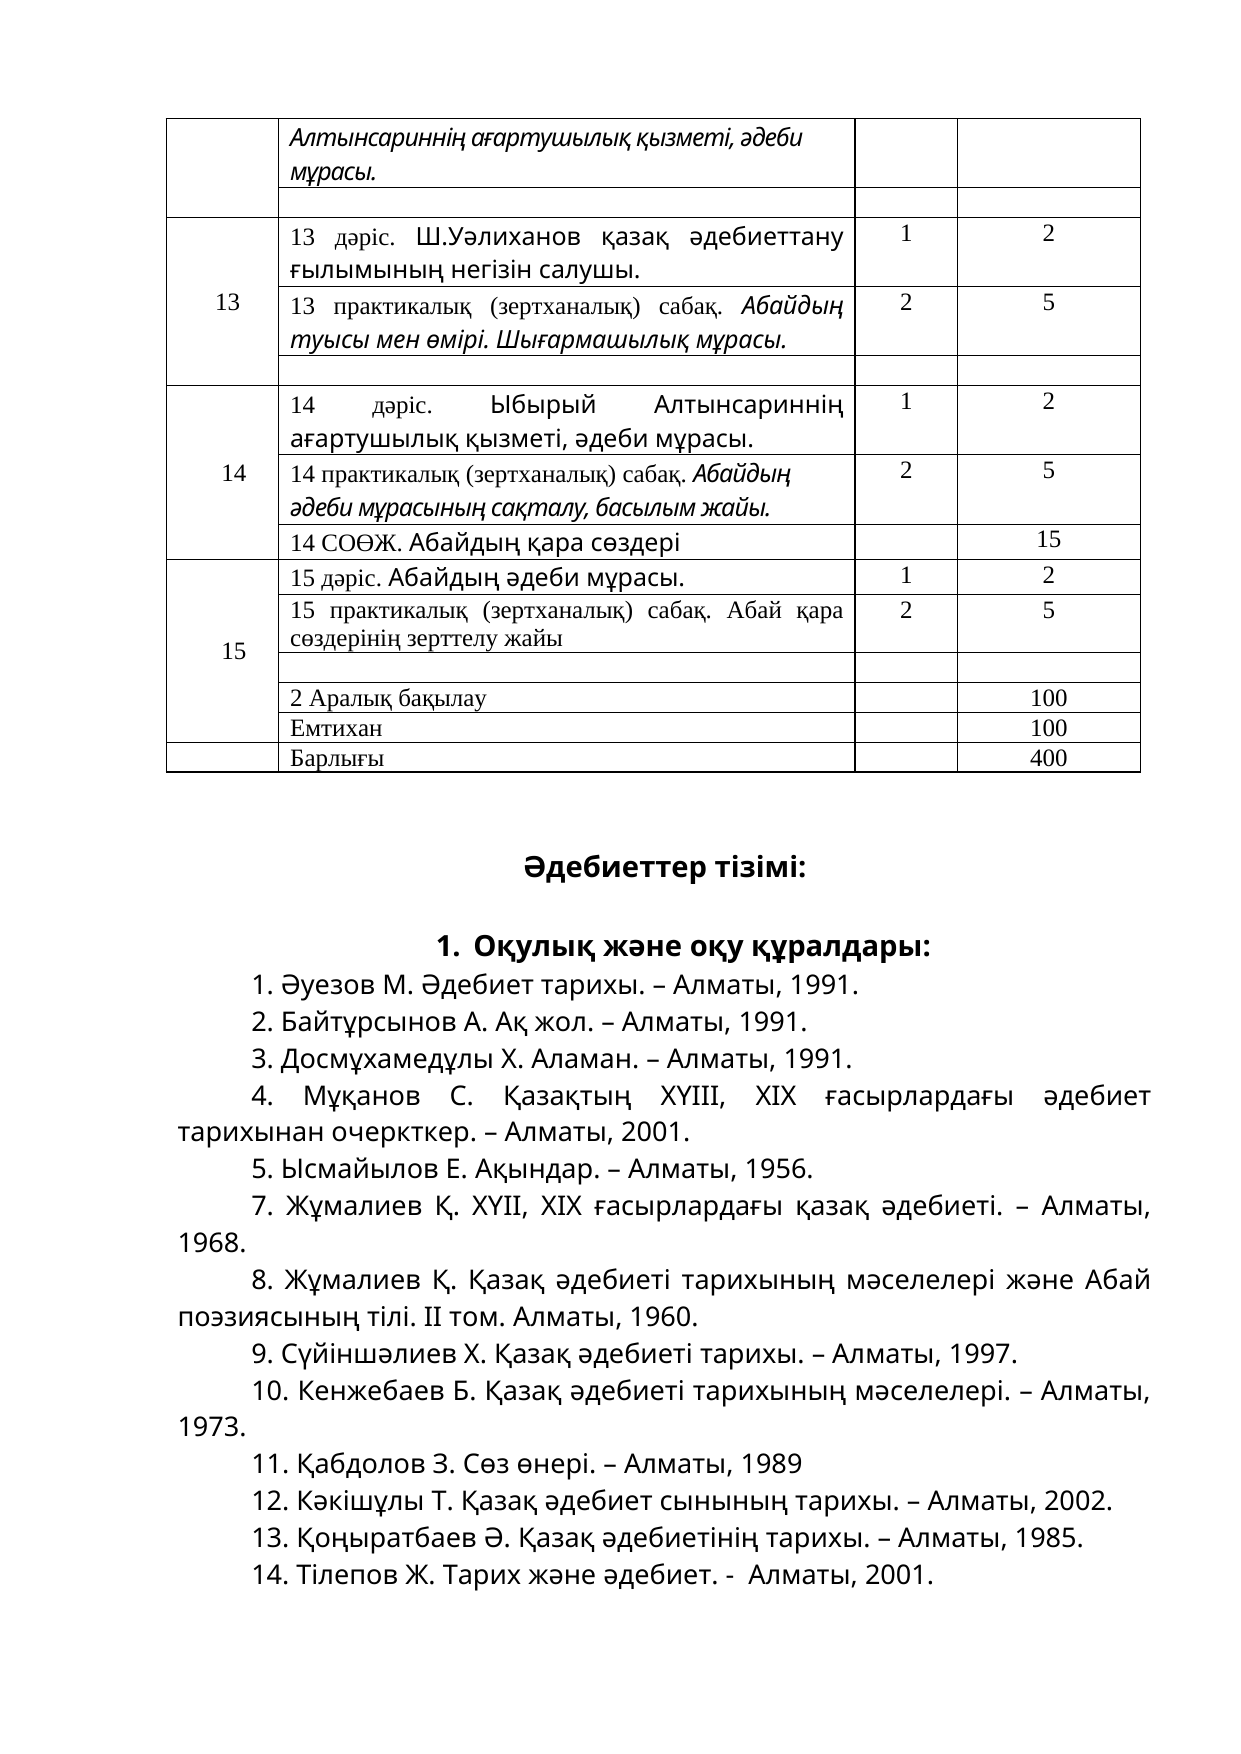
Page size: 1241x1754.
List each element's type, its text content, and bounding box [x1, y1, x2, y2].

table_cell Барлығы [279, 743, 854, 771]
table_cell 2 Аралық бақылау [279, 683, 854, 712]
table_cell 13 [167, 218, 278, 385]
text 10. Кенжебаев Б. Қазақ әдебиеті тарихының мәселелері. – Алматы, 1973. [177, 1371, 1152, 1445]
text 8. Жұмалиев Қ. Қазақ әдебиеті тарихының мәселелері және Абай поэзиясының тілі. ІІ том. Алматы, 1960. [177, 1260, 1152, 1334]
table_cell [856, 713, 957, 742]
table_cell [958, 188, 1140, 217]
table_cell Емтихан [279, 713, 854, 742]
table_cell [279, 188, 854, 217]
table_cell 2 [856, 119, 957, 187]
table_cell 14 практикалық (зертханалық) сабақ. Абайдың әдеби мұрасының сақталу, басылым жайы. [279, 455, 854, 523]
text 12. Кәкішұлы Т. Қазақ әдебиет сынының тарихы. – Алматы, 2002. [177, 1482, 1152, 1518]
text Әдебиеттер тізімі: [177, 846, 1152, 886]
list Оқулық және оқу құралдары: [215, 926, 1152, 965]
table_cell [856, 356, 957, 385]
table_cell 100 [958, 683, 1140, 712]
table_cell [856, 188, 957, 217]
table_cell [167, 743, 278, 771]
text 13. Қоңыратбаев Ә. Қазақ әдебиетінің тарихы. – Алматы, 1985. [177, 1518, 1152, 1555]
table_cell [279, 653, 854, 682]
table_cell [958, 653, 1140, 682]
table_cell [856, 525, 957, 559]
table_cell 14 [167, 386, 278, 559]
table_cell 5 [958, 287, 1140, 355]
table_cell 5 [958, 595, 1140, 652]
table_cell 15 [958, 525, 1140, 559]
table_cell 5 [958, 119, 1140, 187]
table_cell 100 [958, 713, 1140, 742]
table_cell 2 [856, 455, 957, 523]
table_cell 15 [167, 560, 278, 742]
text 14. Тілепов Ж. Тарих және әдебиет. - Алматы, 2001. [177, 1555, 1152, 1592]
text 9. Сүйіншәлиев Х. Қазақ әдебиеті тарихы. – Алматы, 1997. [177, 1334, 1152, 1371]
table_cell 2 [856, 595, 957, 652]
table_cell 1 [856, 560, 957, 594]
table_cell 13 дәріс. Ш.Уәлиханов қазақ әдебиеттану ғылымының негізін салушы. [279, 218, 854, 286]
table_cell [958, 356, 1140, 385]
table_cell [856, 653, 957, 682]
table_cell 15 дәріс. Абайдың әдеби мұрасы. [279, 560, 854, 594]
table_cell 13 практикалық (зертханалық) сабақ. Абайдың туысы мен өмірі. Шығармашылық мұрасы. [279, 287, 854, 355]
text 5. Ысмайылов Е. Ақындар. – Алматы, 1956. [177, 1150, 1152, 1187]
table_cell 5 [958, 455, 1140, 523]
text 11. Қабдолов З. Сөз өнері. – Алматы, 1989 [177, 1445, 1152, 1482]
table_cell 1 [856, 386, 957, 454]
table_cell 2 [958, 560, 1140, 594]
table_cell [856, 683, 957, 712]
table_cell [856, 743, 957, 771]
table_cell 15 практикалық (зертханалық) сабақ. Абай қара сөздерінің зерттелу жайы [279, 595, 854, 652]
table_cell 1 [856, 218, 957, 286]
text 7. Жұмалиев Қ. ХҮІІ, ХІХ ғасырлардағы қазақ әдебиеті. – Алматы, 1968. [177, 1187, 1152, 1260]
table_cell 400 [958, 743, 1140, 771]
table_cell 2 [856, 287, 957, 355]
text 3. Досмұхамедұлы Х. Аламан. – Алматы, 1991. [177, 1039, 1152, 1076]
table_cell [279, 119, 854, 187]
table_cell 2 [958, 218, 1140, 286]
text 1. Әуезов М. Әдебиет тарихы. – Алматы, 1991. [177, 965, 1152, 1002]
table_cell 14 дәріс. Ыбырый Алтынсариннің ағартушылық қызметі, әдеби мұрасы. [279, 386, 854, 454]
table_cell 14 СОӨЖ. Абайдың қара сөздері [279, 525, 854, 559]
table_cell [279, 356, 854, 385]
table_cell 2 [958, 386, 1140, 454]
text 2. Байтұрсынов А. Ақ жол. – Алматы, 1991. [177, 1002, 1152, 1039]
text 4. Мұқанов С. Қазақтың ХҮІІІ, ХІХ ғасырлардағы әдебиет тарихынан очеркткер. – Алматы, 2001. [177, 1076, 1152, 1150]
